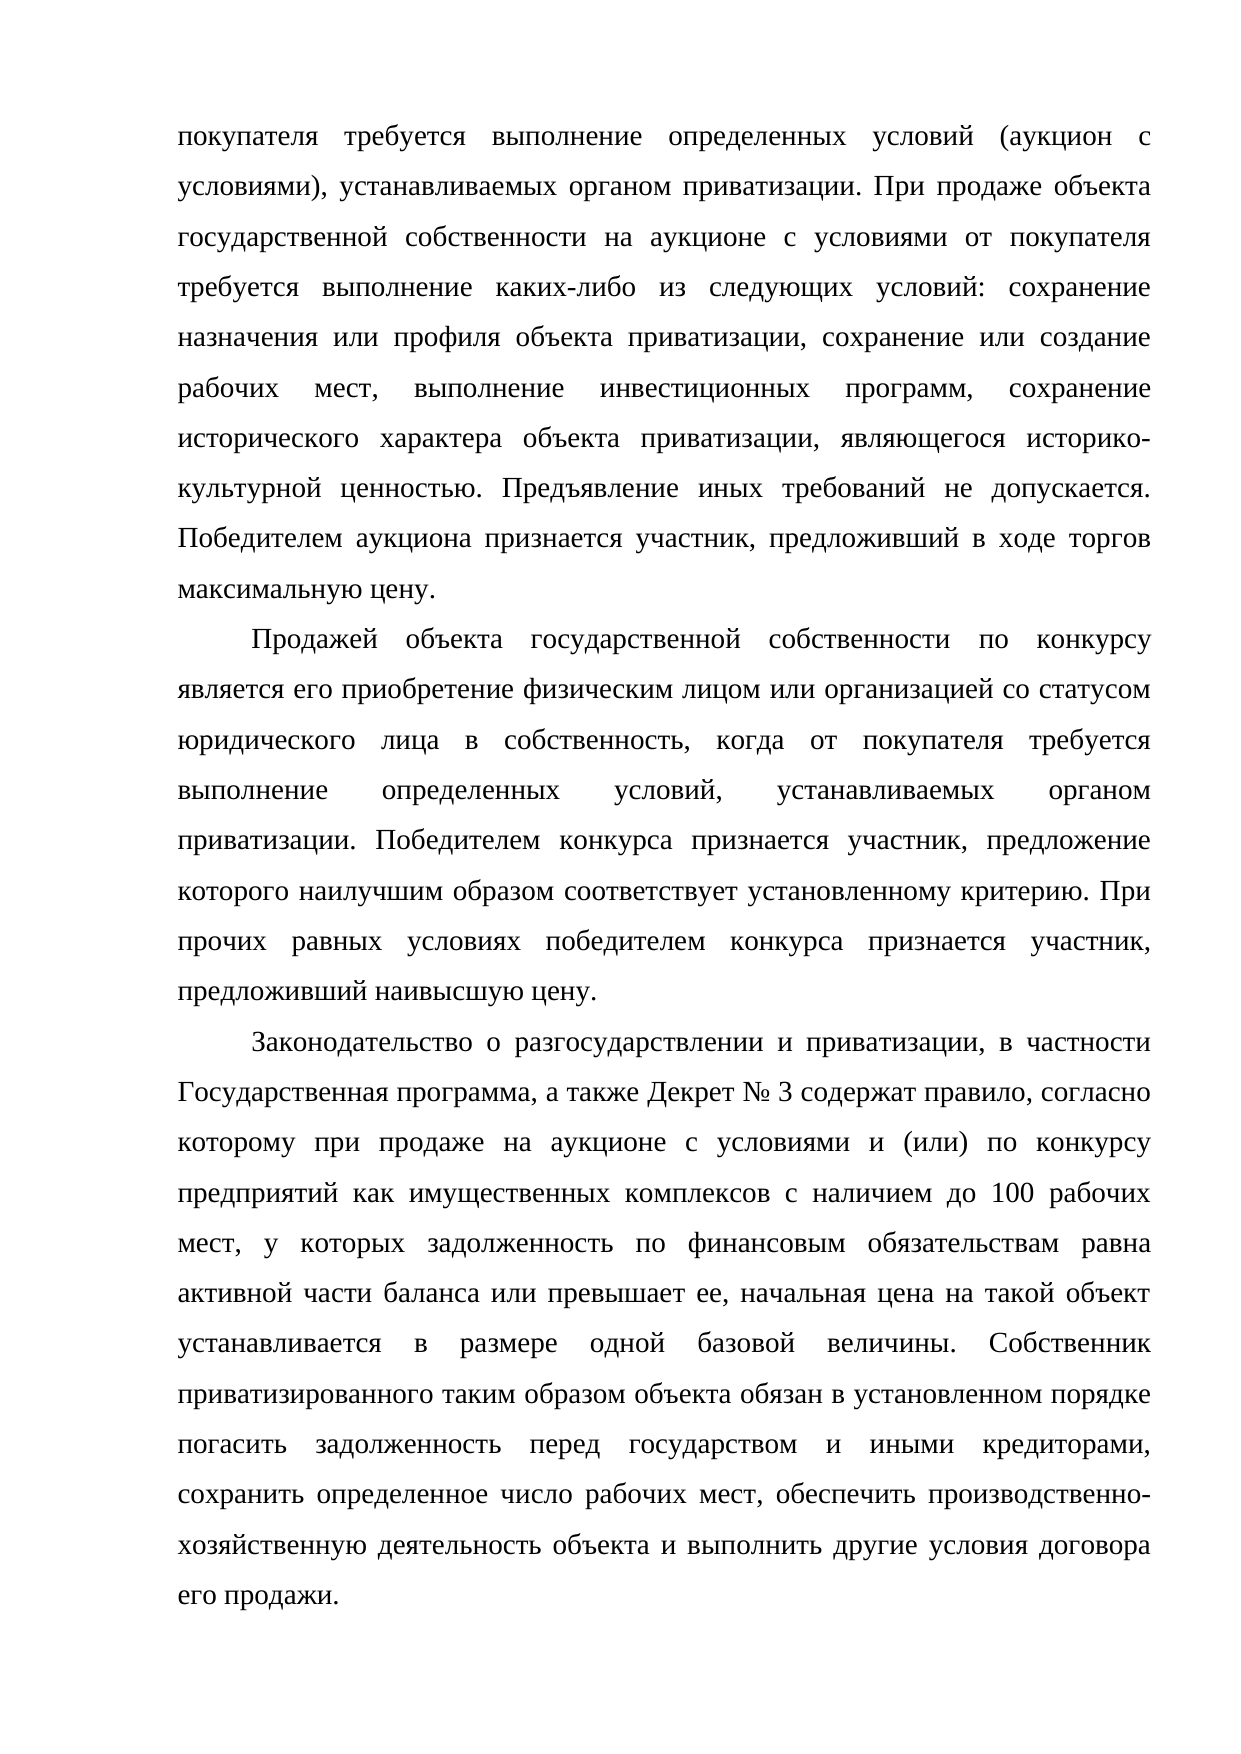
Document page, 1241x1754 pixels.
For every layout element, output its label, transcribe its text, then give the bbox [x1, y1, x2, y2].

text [177, 118, 1152, 604]
text Законодательство о разгосударствлении и приватизации, в частности Государственная программа, а также Декрет № 3 содержат правило, согласно которому при продаже на аукционе с условиями и (или) по конкурсу предприятий как имущественных комплексов с наличием до 100 рабочих мест, у которых задолженность по финансовым обязательствам равна активной части баланса или превышает ее, начальная цена на такой объект устанавливается в размере одной базовой величины. Собственник приватизированного таким образом объекта обязан в установленном порядке погасить задолженность перед государством и иными кредиторами, сохранить определенное число рабочих мест, обеспечить производственно-хозяйственную деятельность объекта и выполнить другие условия договора его продажи. [177, 1024, 1152, 1611]
text Продажей объекта государственной собственности по конкурсу является его приобретение физическим лицом или организацией со статусом юридического лица в собственность, когда от покупателя требуется выполнение определенных условий, устанавливаемых органом приватизации. Победителем конкурса признается участник, предложение которого наилучшим образом соответствует установленному критерию. При прочих равных условиях победителем конкурса признается участник, предложивший наивысшую цену. [177, 621, 1152, 1007]
